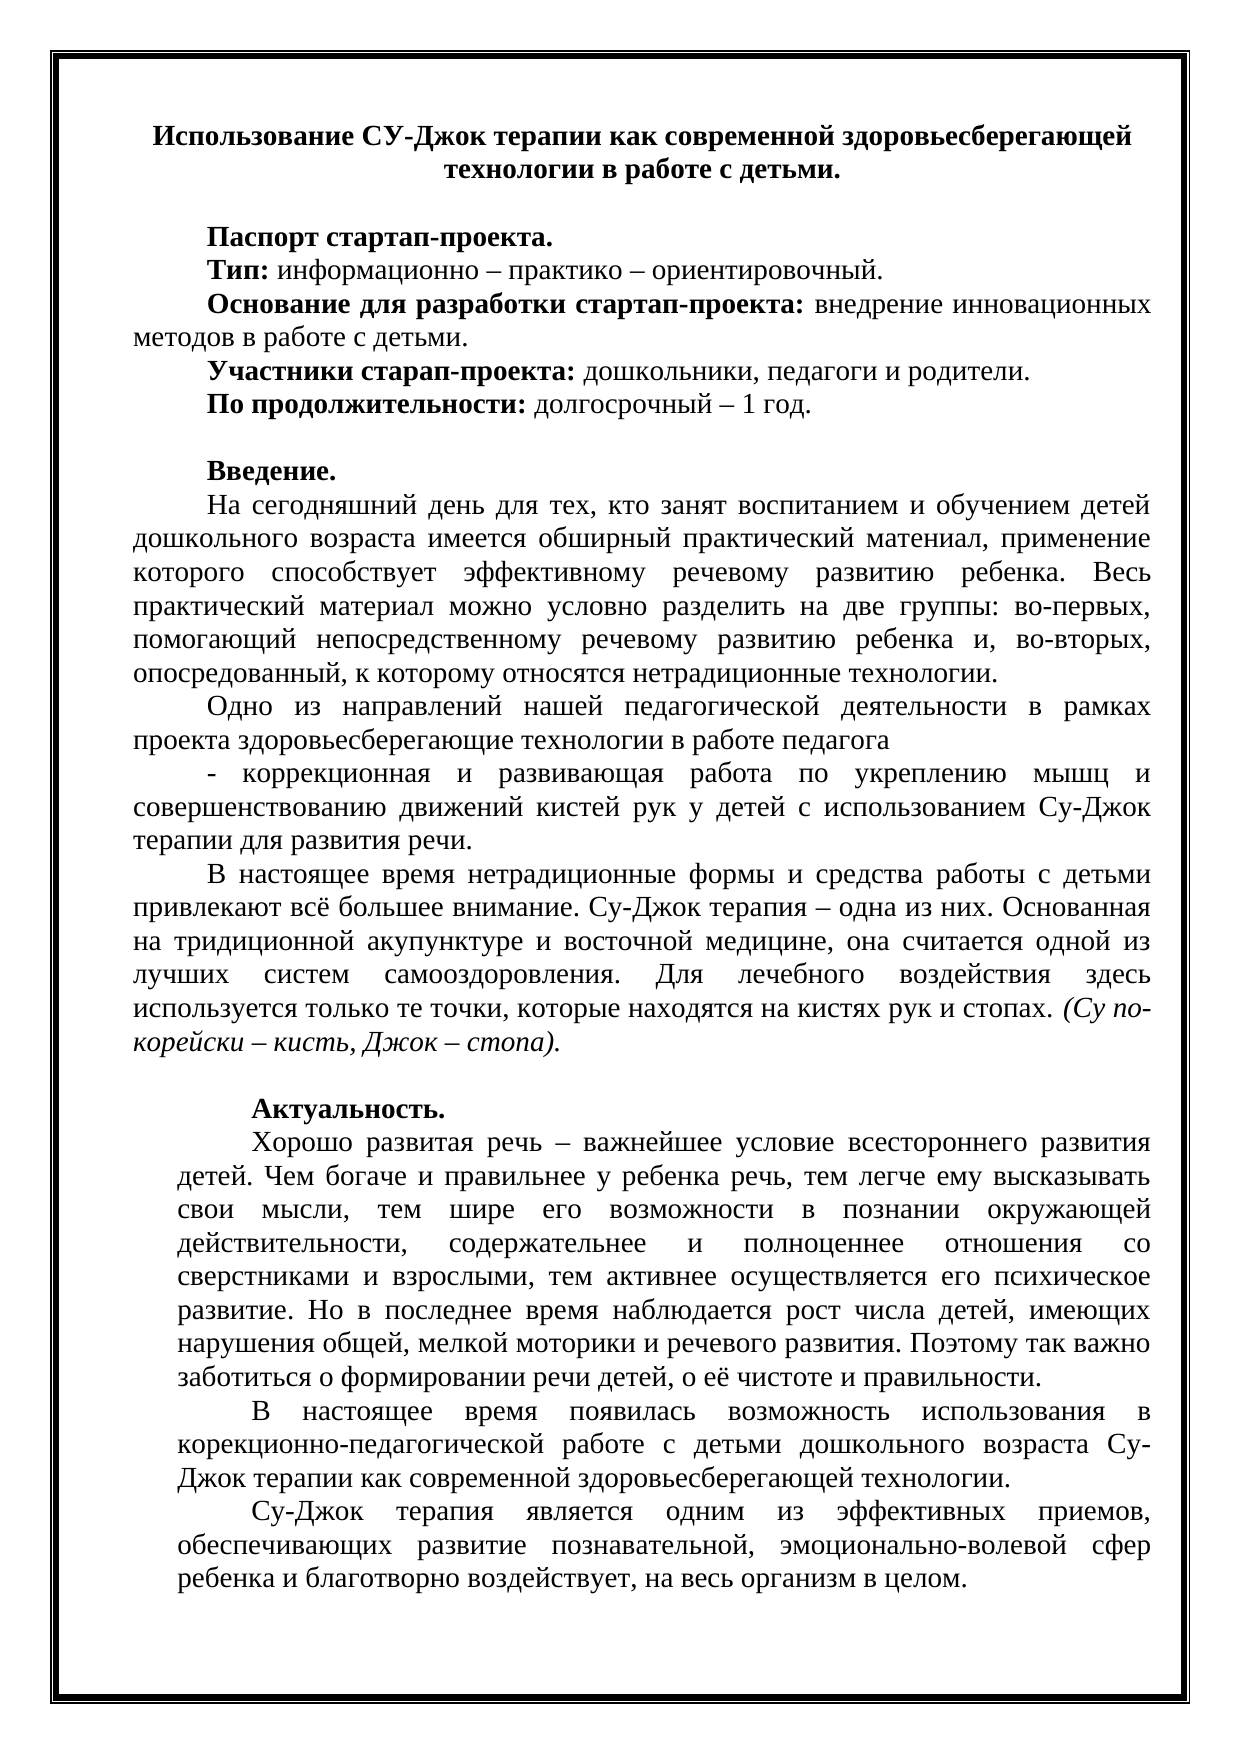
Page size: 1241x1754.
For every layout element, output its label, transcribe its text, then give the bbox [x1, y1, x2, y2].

text Использование СУ-Джок терапии как современной здоровьесберегающей технологии в работе с детьми. [133, 118, 1152, 185]
text В настоящее время появилась возможность использования в корекционно-педагогической работе с детьми дошкольного возраста Су-Джок терапии как современной здоровьесберегающей технологии. [177, 1393, 1152, 1493]
text Одно из направлений нашей педагогической деятельности в рамках проекта здоровьесберегающие технологии в работе педагога [133, 688, 1152, 755]
text Введение. [133, 453, 1152, 487]
text По продолжительности: долгосрочный – 1 год. [133, 386, 1152, 420]
text Участники старап-проекта: дошкольники, педагоги и родители. [133, 353, 1152, 386]
text Су-Джок терапия является одним из эффективных приемов, обеспечивающих развитие познавательной, эмоционально-волевой сфер ребенка и благотворно воздействует, на весь организм в целом. [177, 1493, 1152, 1594]
text Хорошо развитая речь – важнейшее условие всестороннего развития детей. Чем богаче и правильнее у ребенка речь, тем легче ему высказывать свои мысли, тем шире его возможности в познании окружающей действительности, содержательнее и полноценнее отношения со сверстниками и взрослыми, тем активнее осуществляется его психическое развитие. Но в последнее время наблюдается рост числа детей, имеющих нарушения общей, мелкой моторики и речевого развития. Поэтому так важно заботиться о формировании речи детей, о её чистоте и правильности. [177, 1124, 1152, 1393]
text Паспорт стартап-проекта. [133, 219, 1152, 252]
text В настоящее время нетрадиционные формы и средства работы с детьми привлекают всё большее внимание. Су-Джок терапия – одна из них. Основанная на тридиционной акупунктуре и восточной медицине, она считается одной из лучших систем самооздоровления. Для лечебного воздействия здесь используется только те точки, которые находятся на кистях рук и стопах. (Су по-корейски – кисть, Джок – стопа). [133, 856, 1152, 1057]
text Тип: информационно – практико – ориентировочный. [133, 252, 1152, 286]
text Актуальность. [177, 1091, 1152, 1124]
text На сегодняшний день для тех, кто занят воспитанием и обучением детей дошкольного возраста имеется обширный практический матениал, применение которого способствует эффективному речевому развитию ребенка. Весь практический материал можно условно разделить на две группы: во-первых, помогающий непосредственному речевому развитию ребенка и, во-вторых, опосредованный, к которому относятся нетрадиционные технологии. [133, 487, 1152, 688]
text Основание для разработки стартап-проекта: внедрение инновационных методов в работе с детьми. [133, 286, 1152, 353]
text - коррекционная и развивающая работа по укреплению мышц и совершенствованию движений кистей рук у детей с использованием Су-Джок терапии для развития речи. [133, 755, 1152, 856]
